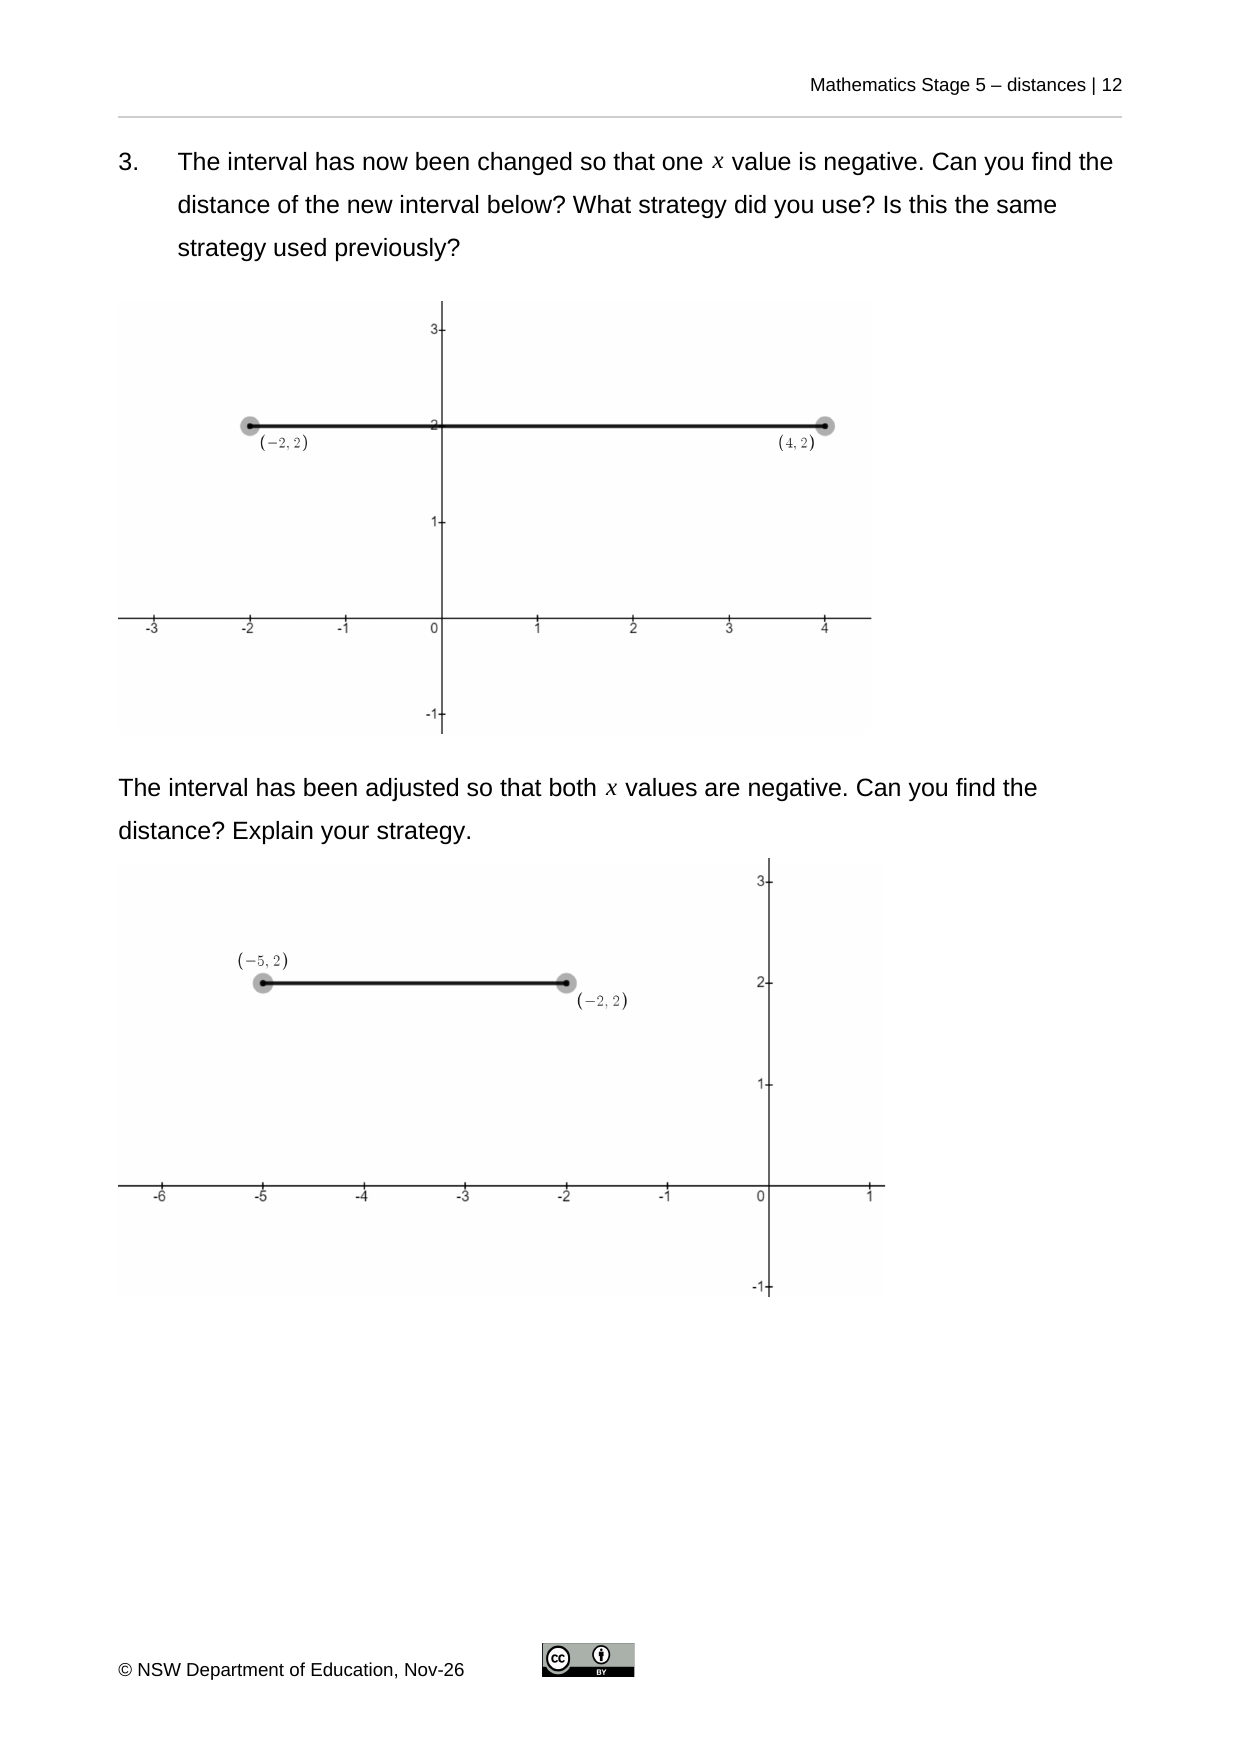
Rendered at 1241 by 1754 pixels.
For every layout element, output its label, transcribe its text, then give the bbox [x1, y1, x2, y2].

picture [542, 1643, 635, 1677]
picture [118, 301, 872, 734]
picture [118, 858, 886, 1297]
list The interval has now been changed so that one value is negative. Can you find the distance of the new interval below? What strategy did you use? Is this the same strategy used previously? [118, 147, 1122, 262]
